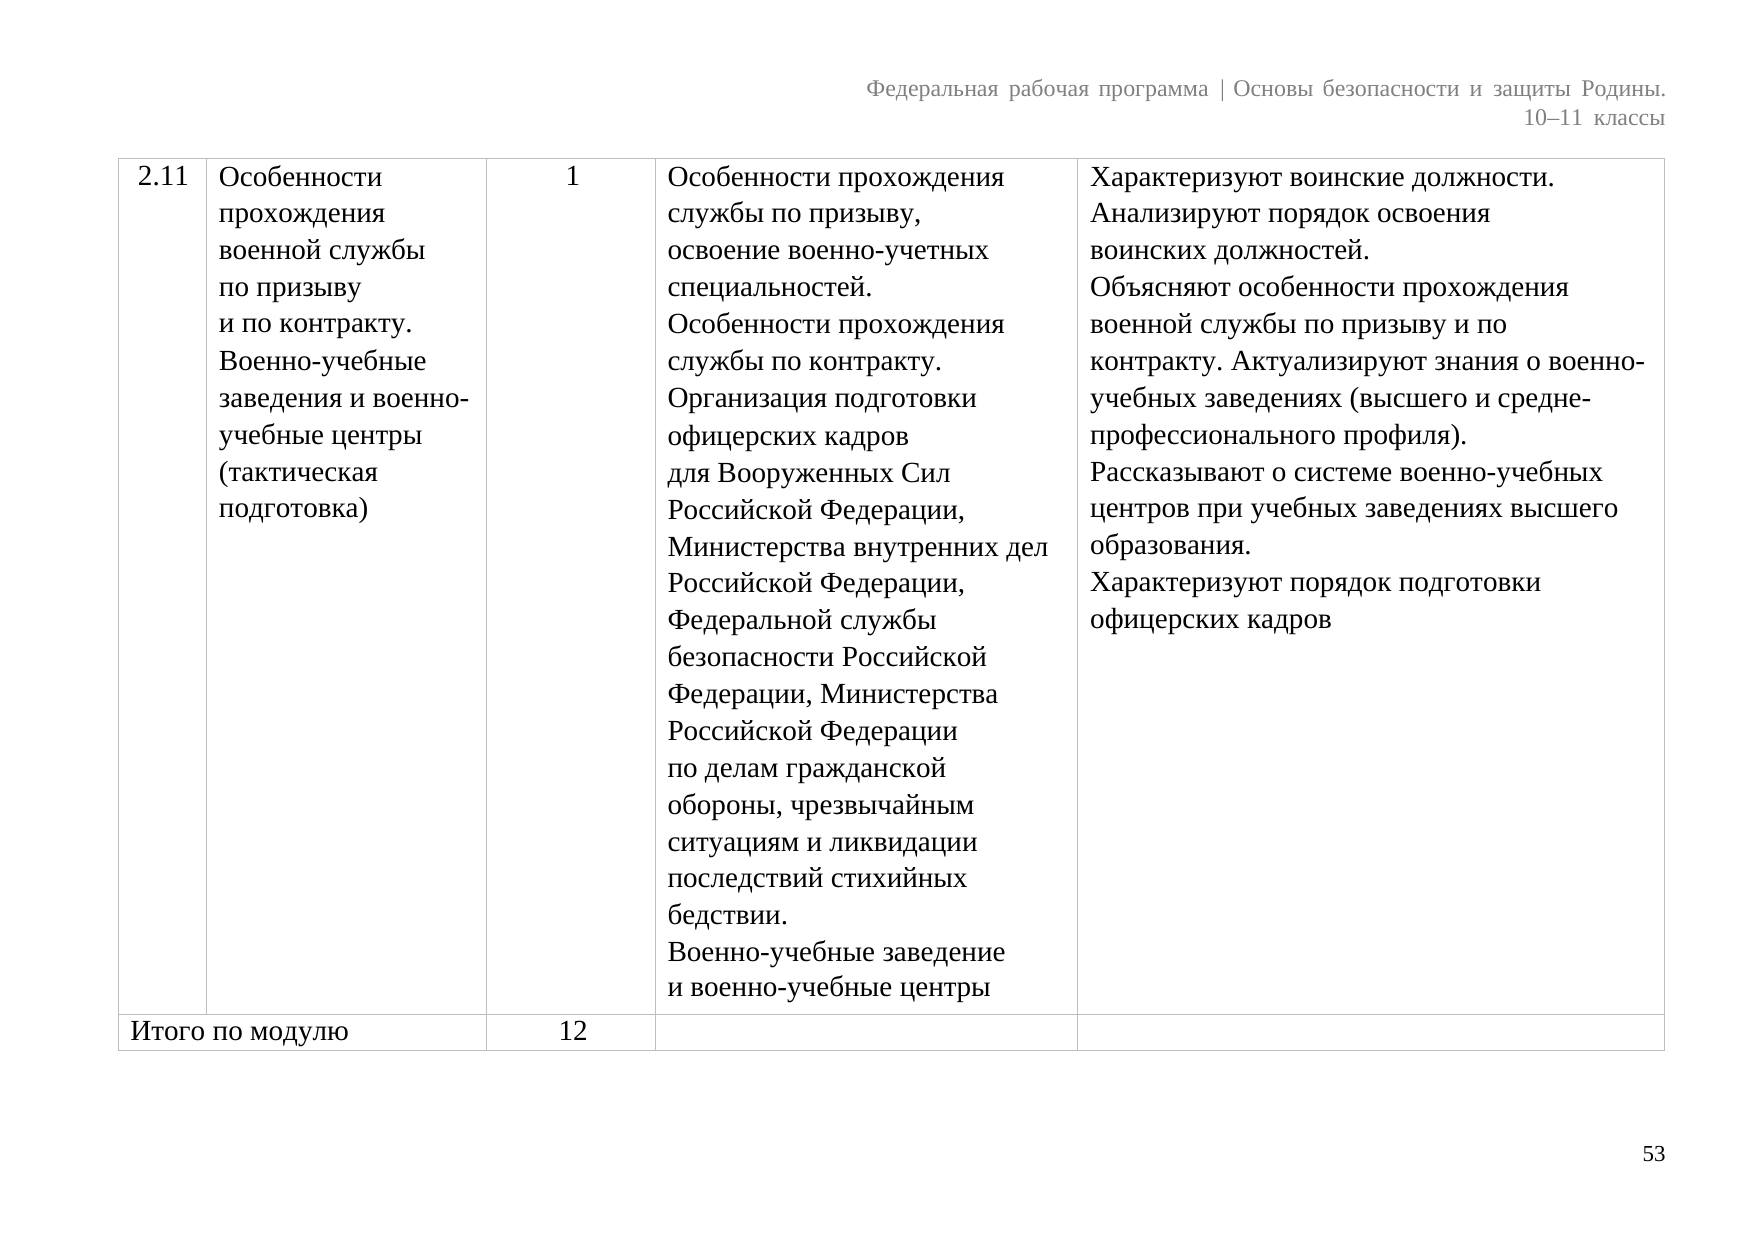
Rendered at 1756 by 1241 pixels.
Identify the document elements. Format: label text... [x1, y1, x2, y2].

table_header Характеризуют воинские должности. Анализируют порядок освоения воинских должностей. Объясняют особенности прохождения военной службы по призыву и по контракту. Актуализируют знания о военно-учебных заведениях (высшего и средне- профессионального профиля). Рассказывают о системе военно-учебных центров при учебных заведениях высшего образования. Характеризуют порядок подготовки офицерских кадров [1078, 159, 1664, 1013]
table_header 1 [487, 159, 655, 1013]
table_header Особенности прохождения службы по призыву, освоение военно-учетных специальностей. Особенности прохождения службы по контракту. Организация подготовки офицерских кадров для Вооруженных Сил Российской Федерации, Министерства внутренних дел Российской Федерации, Федеральной службы безопасности Российской Федерации, Министерства Российской Федерации по делам гражданской обороны, чрезвычайным ситуациям и ликвидации последствий стихийных бедствии. Военно-учебные заведение и военно-учебные центры [656, 159, 1077, 1013]
table_header 2.11 [119, 159, 206, 1013]
table_cell Итого по модулю [119, 1015, 486, 1050]
table_cell [1078, 1015, 1664, 1050]
table_header Особенности прохождения военной службы по призыву и по контракту. Военно-учебные заведения и военно- учебные центры (тактическая подготовка) [207, 159, 486, 1013]
table_cell [656, 1015, 1077, 1050]
table_cell 12 [487, 1015, 655, 1050]
